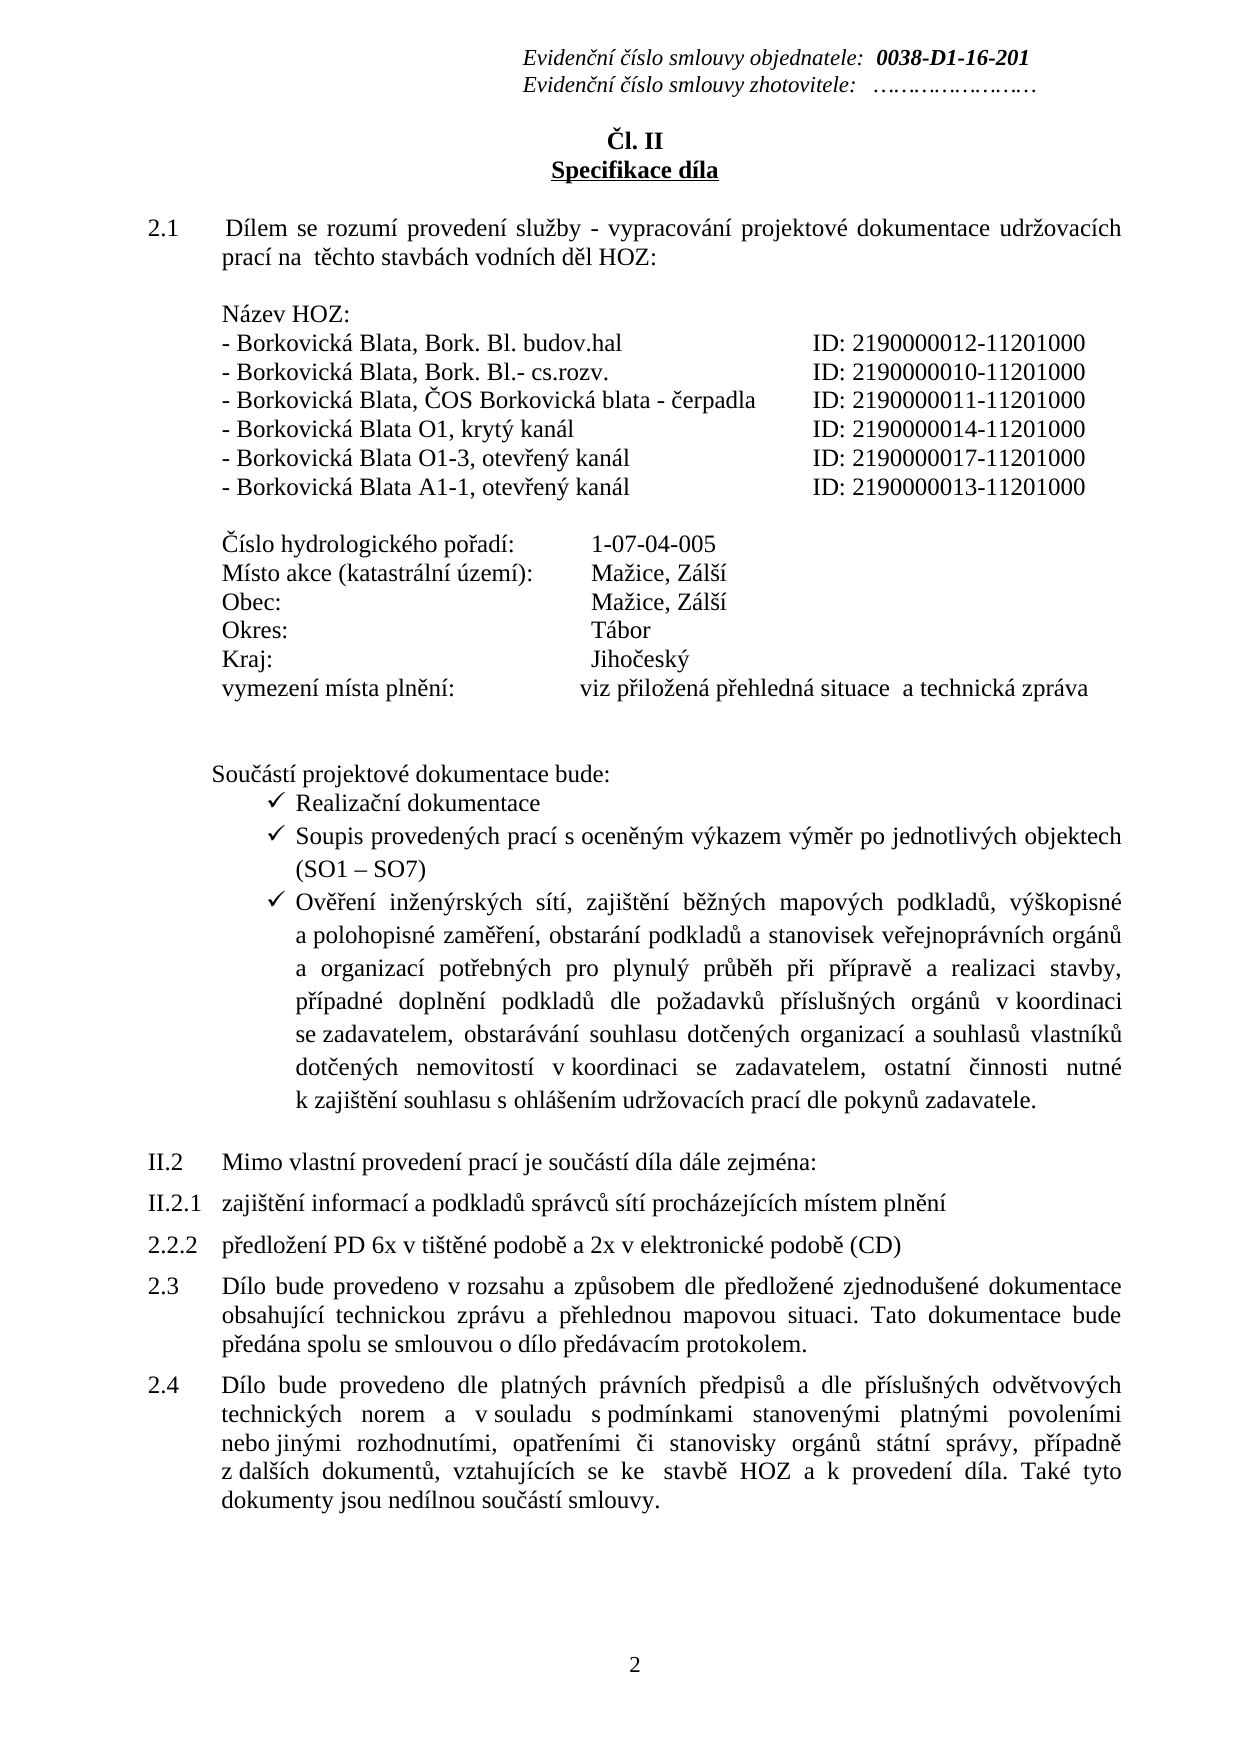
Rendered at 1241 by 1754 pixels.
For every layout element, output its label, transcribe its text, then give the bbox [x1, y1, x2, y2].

text I [148, 126, 1122, 155]
text Číslo hydrologického pořadí: 1-07-04-005 [222, 529, 1122, 558]
text - Borkovická Blata O1, krytý kanál ID: 2190000014-11201000 [222, 414, 1122, 443]
text - Borkovická Blata A1-1, otevřený kanál ID: 2190000013-11201000 [222, 472, 1122, 500]
text - Borkovická Blata O1-3, otevřený kanál ID: 2190000017-11201000 [222, 443, 1122, 472]
text 2.2.2 předložení PD 6x v tištěné podobě a 2x v elektronické podobě (CD) [148, 1230, 1122, 1259]
text Okres: Tábor [222, 615, 1122, 644]
list Ověření inženýrských sítí, zajištění běžných mapových podkladů, výškopisné a polohopisné zaměření, obstarání podkladů a stanovisek veřejnoprávních orgánů a organizací potřebných pro plynulý průběh při přípravě a realizaci stavby, případné doplnění podkladů dle požadavků příslušných orgánů v koordinaci se zadavatelem, obstarávání souhlasu dotčených organizací a souhlasů vlastníků dotčených nemovitostí v koordinaci se zadavatelem, ostatní činnosti nutné k zajištění souhlasu s ohlášením udržovacích prací dle pokynů zadavatele. [266, 887, 1122, 1114]
list Soupis provedených prací s oceněným výkazem výměr po jednotlivých objektech (SO1 – SO7) [266, 821, 1122, 883]
text Název HOZ: [222, 299, 1122, 328]
text - Borkovická Blata, Bork. Bl.- cs.rozv. ID: 2190000010-11201000 [222, 357, 1122, 385]
text Součástí projektové dokumentace bude: [148, 759, 1122, 788]
text 2.3 Dílo bude provedeno v rozsahu a způsobem dle předložené zjednodušené dokumentace obsahující technickou zprávu a přehlednou mapovou situaci. Tato dokumentace bude předána spolu se smlouvou o dílo předávacím protokolem. [148, 1271, 1122, 1358]
text 2.4 Dílo bude provedeno dle platných právních předpisů a dle příslušných odvětvových technických norem a v souladu s podmínkami stanovenými platnými povoleními nebo jinými rozhodnutími, opatřeními či stanovisky orgánů státní správy, případně z dalších dokumentů, vztahujících se ke stavbě HOZ a k provedení díla. Také tyto dokumenty jsou nedílnou součástí smlouvy. [148, 1370, 1122, 1514]
list Mimo vlastní provedení prací je součástí díla dále zejména: [148, 1147, 1122, 1176]
list Specifikace díla [148, 155, 1122, 184]
text Obec: Mažice, Zálší [222, 587, 1122, 615]
list Realizační dokumentace [266, 788, 1122, 817]
text - Borkovická Blata, Bork. Bl. budov.hal ID: 2190000012-11201000 [222, 328, 1122, 357]
text - Borkovická Blata, ČOS Borkovická blata - čerpadla ID: 2190000011-11201000 [222, 385, 1122, 414]
text vymezení místa plnění: viz přiložená přehledná situace a technická zpráva [222, 673, 1122, 702]
text Místo akce (katastrální území): Mažice, Zálší [222, 558, 1122, 587]
text 2.1 Dílem se rozumí provedení služby - vypracování projektové dokumentace udržovacích prací na těchto stavbách vodních děl HOZ: [148, 213, 1122, 270]
text Kraj: Jihočeský [222, 644, 1122, 673]
list zajištění informací a podkladů správců sítí procházejících místem plnění [148, 1188, 1122, 1218]
